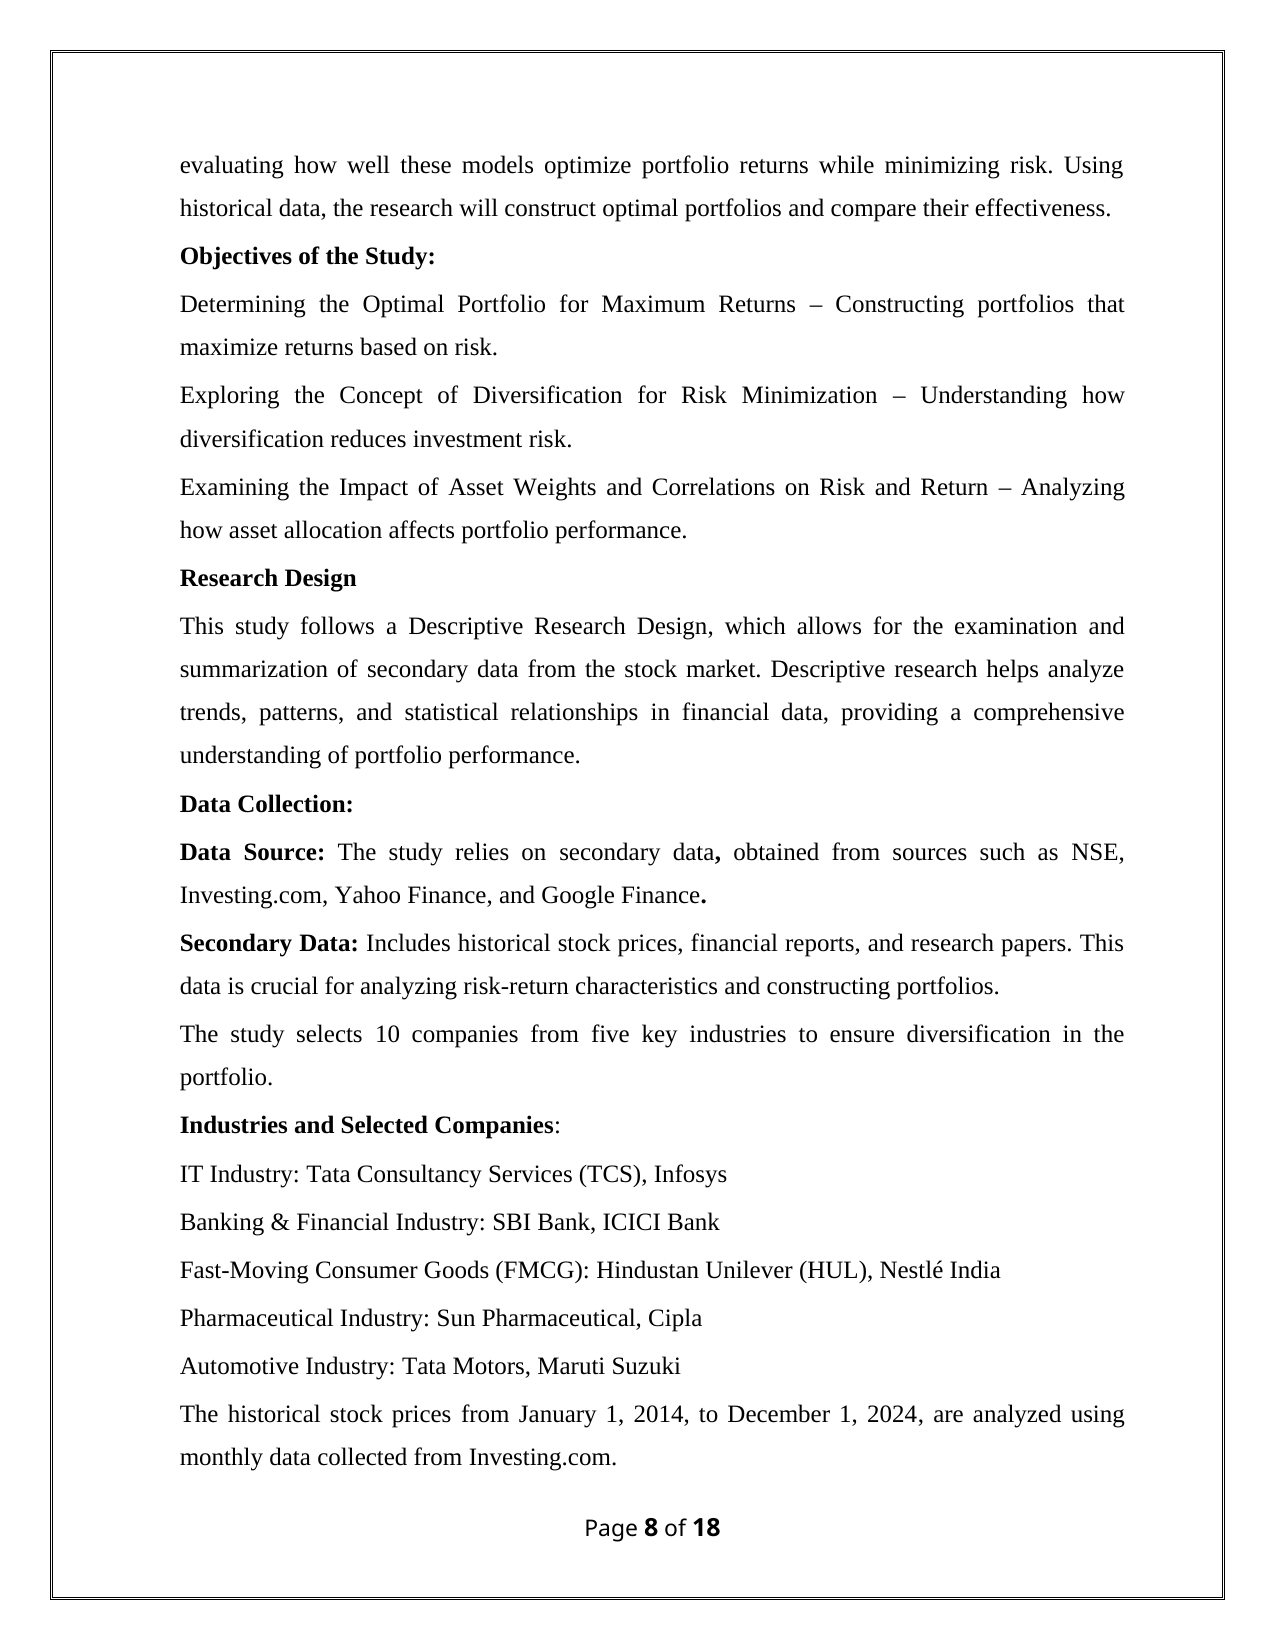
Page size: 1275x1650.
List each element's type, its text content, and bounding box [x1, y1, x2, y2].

text Fast-Moving Consumer Goods (FMCG): Hindustan Unilever (HUL), Nestlé India [179, 1255, 1125, 1284]
text The study selects 10 companies from five key industries to ensure diversification in the portfolio. [179, 1019, 1125, 1091]
text Research Design [179, 563, 1125, 592]
text Determining the Optimal Portfolio for Maximum Returns – Constructing portfolios that maximize returns based on risk. [179, 289, 1125, 361]
text The historical stock prices from January 1, 2014, to December 1, 2024, are analyzed using monthly data collected from Investing.com. [179, 1399, 1125, 1471]
text Industries and Selected Companies: [179, 1111, 1125, 1139]
text Secondary Data: Includes historical stock prices, financial reports, and research papers. This data is crucial for analyzing risk-return characteristics and constructing portfolios. [179, 928, 1125, 1000]
text Banking & Financial Industry: SBI Bank, ICICI Bank [179, 1207, 1125, 1236]
text IT Industry: Tata Consultancy Services (TCS), Infosys [179, 1159, 1125, 1187]
text Data Source: The study relies on secondary data, obtained from sources such as NSE, Investing.com, Yahoo Finance, and Google Finance. [179, 837, 1125, 909]
text Exploring the Concept of Diversification for Risk Minimization – Understanding how diversification reduces investment risk. [179, 381, 1125, 452]
text Data Collection: [179, 789, 1125, 817]
text Objectives of the Study: [179, 241, 1125, 270]
text Automotive Industry: Tata Motors, Maruti Suzuki [179, 1351, 1125, 1380]
text This study follows a Descriptive Research Design, which allows for the examination and summarization of secondary data from the stock market. Descriptive research helps analyze trends, patterns, and statistical relationships in financial data, providing a comprehensive understanding of portfolio performance. [179, 611, 1125, 769]
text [179, 150, 1125, 222]
text Pharmaceutical Industry: Sun Pharmaceutical, Cipla [179, 1303, 1125, 1332]
text Examining the Impact of Asset Weights and Correlations on Risk and Return – Analyzing how asset allocation affects portfolio performance. [179, 472, 1125, 544]
